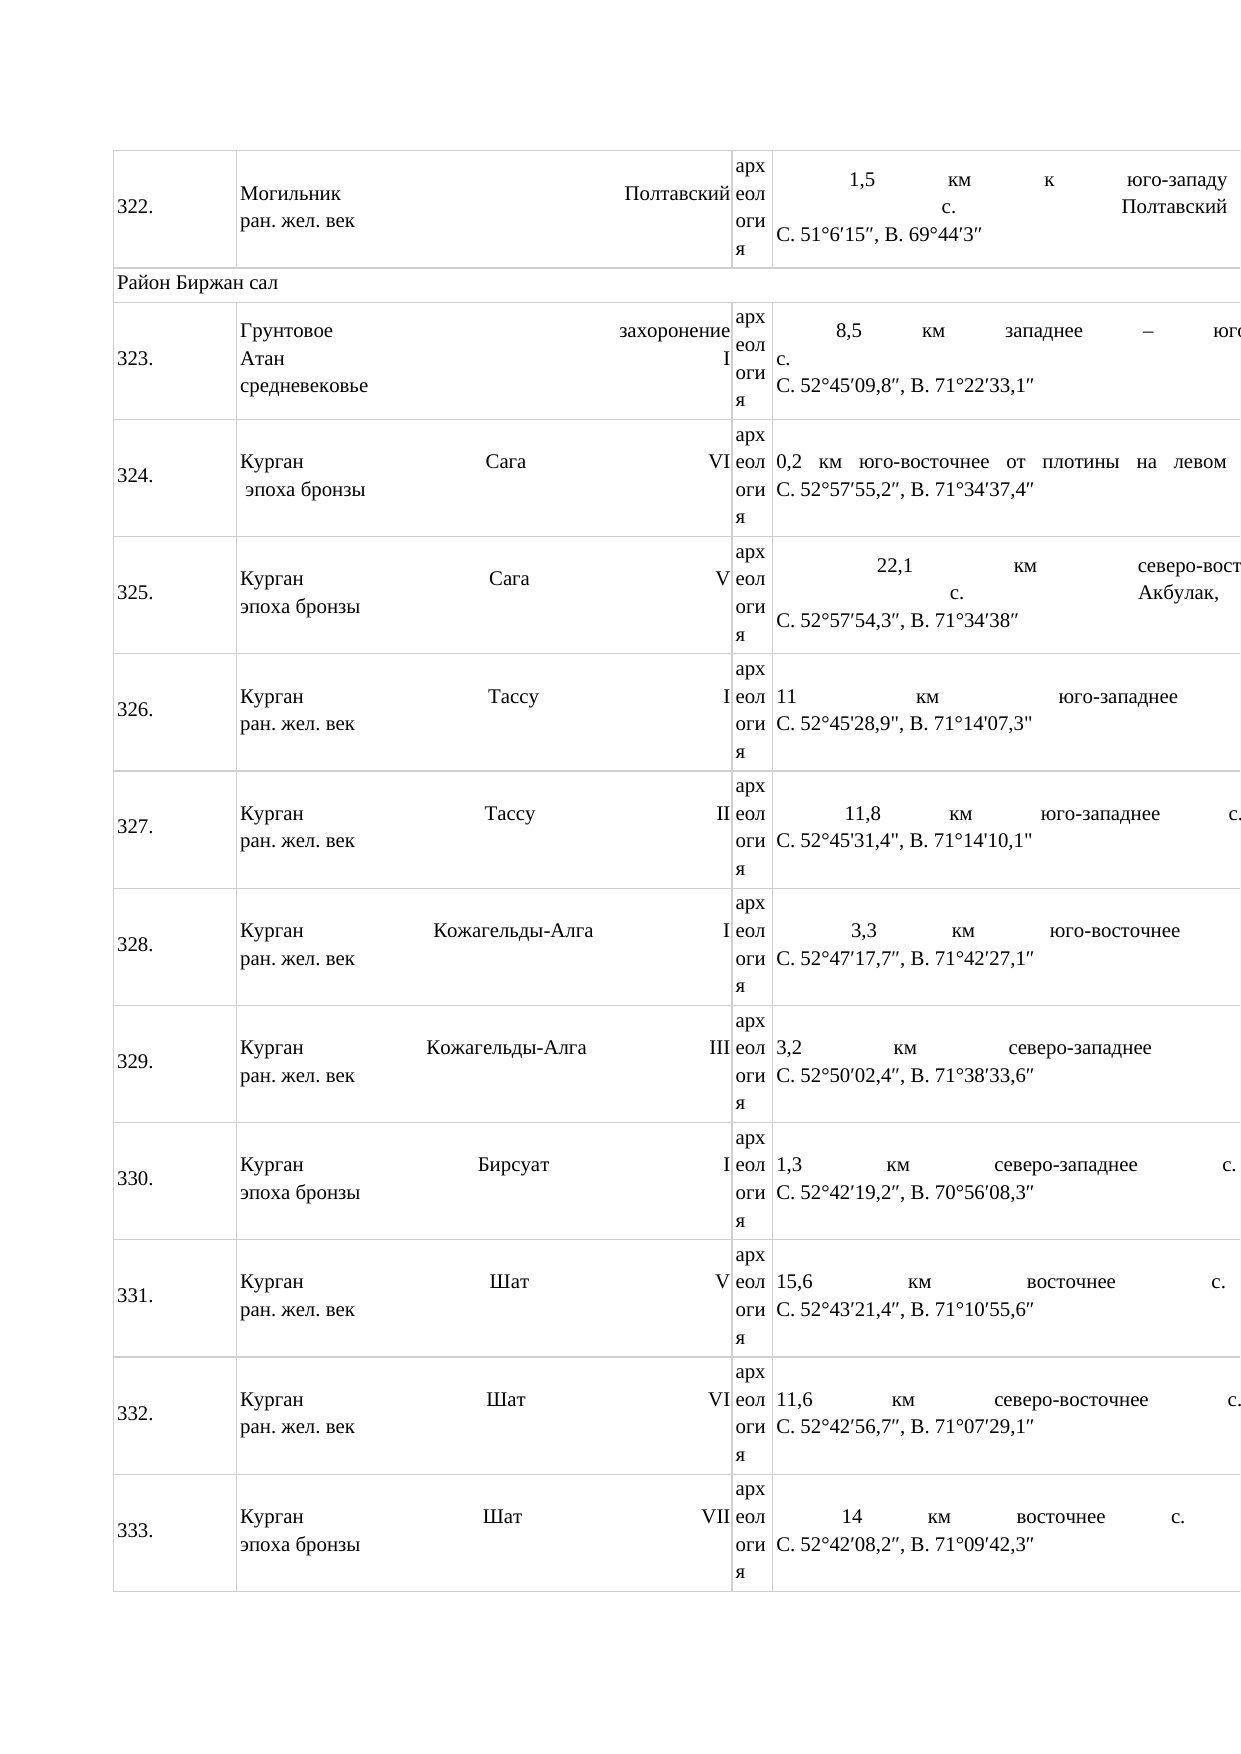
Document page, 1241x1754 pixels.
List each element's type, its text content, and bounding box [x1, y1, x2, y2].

table_cell Курган Шат VII эпоха бронзы [237, 1475, 731, 1591]
table_cell 11,8 км юго-западнее с.Акбулак, С. 52°45'31,4", В. 71°14'10,1" [773, 772, 1240, 887]
table_cell 11,6 км северо-восточнее с. Бирсуат С. 52°42′56,7″, В. 71°07′29,1″ [773, 1358, 1240, 1473]
table_cell 328. [114, 889, 236, 1005]
table_cell Курган Сага V эпоха бронзы [237, 537, 731, 653]
table_cell 14 км восточнее с. Бирсуат, С. 52°42′08,2″, В. 71°09′42,3″ [773, 1475, 1240, 1591]
table_cell Грунтовое захоронение Атан I средневековье [237, 303, 731, 419]
table_cell археология [733, 772, 772, 887]
table_cell 332. [114, 1358, 236, 1473]
table_cell 330. [114, 1123, 236, 1239]
table_cell 331. [114, 1240, 236, 1356]
table_cell археология [733, 1240, 772, 1356]
table_cell Курган Шат VI ран. жел. век [237, 1358, 731, 1473]
table_cell археология [733, 889, 772, 1005]
table_cell Могильник Полтавский ран. жел. век [237, 151, 731, 267]
table_cell 329. [114, 1006, 236, 1122]
table_cell Курган Тассу I ран. жел. век [237, 654, 731, 770]
table_cell Курган Бирсуат I эпоха бронзы [237, 1123, 731, 1239]
table_cell 1,3 км северо-западнее с. Бирсуат С. 52°42′19,2″, В. 70°56′08,3″ [773, 1123, 1240, 1239]
table_cell археология [733, 303, 772, 419]
table_cell 3,3 км юго-восточнее с.Алга, С. 52°47′17,7″, В. 71°42′27,1″ [773, 889, 1240, 1005]
table_cell 324. [114, 420, 236, 536]
table_cell археология [733, 1123, 772, 1239]
table_cell 326. [114, 654, 236, 770]
table_cell археология [733, 420, 772, 536]
table_cell 1,5 км к юго-западу от с. Полтавский С. 51°6′15″, В. 69°44′3″ [773, 151, 1240, 267]
table_cell 327. [114, 772, 236, 887]
table_cell археология [733, 151, 772, 267]
table_cell археология [733, 1006, 772, 1122]
table_cell 8,5 км западнее – юго-западнее с. Енбек С. 52°45′09,8″, В. 71°22′33,1″ [773, 303, 1240, 419]
table_cell 3,2 км северо-западнее с. Алга С. 52°50′02,4″, В. 71°38′33,6″ [773, 1006, 1240, 1122]
table_cell Курган Тассу II ран. жел. век [237, 772, 731, 887]
table_cell 322. [114, 151, 236, 267]
table_cell 323. [114, 303, 236, 419]
table_cell 325. [114, 537, 236, 653]
table_cell археология [733, 537, 772, 653]
table_cell Курган Кожагельды-Алга III ран. жел. век [237, 1006, 731, 1122]
table_cell Курган Кожагельды-Алга I ран. жел. век [237, 889, 731, 1005]
table_cell 11 км юго-западнее с.Акбулак, С. 52°45'28,9", В. 71°14'07,3" [773, 654, 1240, 770]
table_cell Курган Сага VI эпоха бронзы [237, 420, 731, 536]
table_cell 15,6 км восточнее с. Бирсуат С. 52°43′21,4″, В. 71°10′55,6″ [773, 1240, 1240, 1356]
table_cell 22,1 км северо-восточнее с. Акбулак, С. 52°57′54,3″, В. 71°34′38″ [773, 537, 1240, 653]
table_cell археология [733, 1475, 772, 1591]
table_cell археология [733, 1358, 772, 1473]
table_cell 333. [114, 1475, 236, 1591]
table_cell 0,2 км юго-восточнее от плотины на левом берегу р. Сага С. 52°57′55,2″, В. 71°34′37,4″ [773, 420, 1240, 536]
table_cell Район Биржан сал [114, 269, 1240, 302]
table_cell Курган Шат V ран. жел. век [237, 1240, 731, 1356]
table_cell археология [733, 654, 772, 770]
